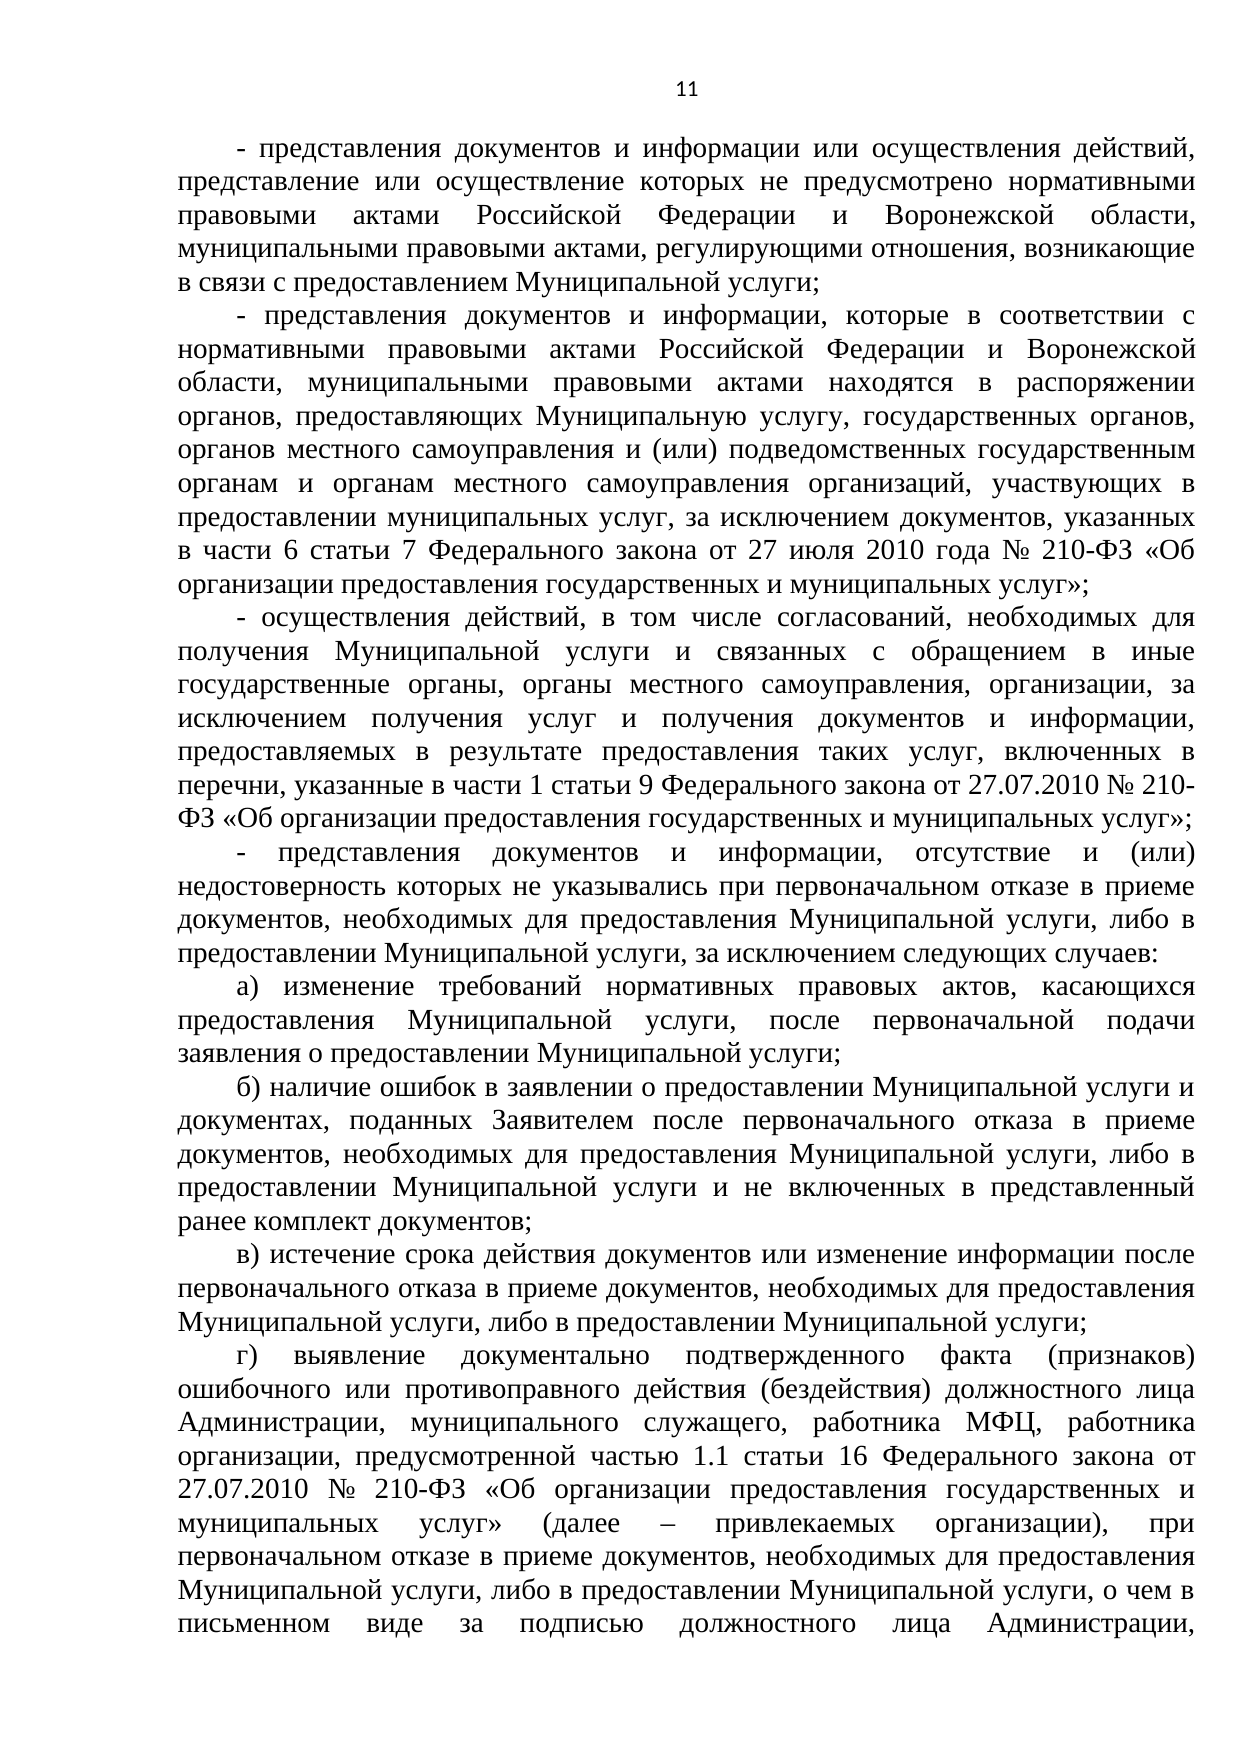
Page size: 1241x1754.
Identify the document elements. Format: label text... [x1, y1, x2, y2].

text б) наличие ошибок в заявлении о предоставлении Муниципальной услуги и документах, поданных Заявителем после первоначального отказа в приеме документов, необходимых для предоставления Муниципальной услуги, либо в предоставлении Муниципальной услуги и не включенных в представленный ранее комплект документов; [177, 1069, 1196, 1237]
text - представления документов и информации или осуществления действий, представление или осуществление которых не предусмотрено нормативными правовыми актами Российской Федерации и Воронежской области, муниципальными правовыми актами, регулирующими отношения, возникающие в связи с предоставлением Муниципальной услуги; [177, 130, 1196, 297]
text - представления документов и информации, отсутствие и (или) недостоверность которых не указывались при первоначальном отказе в приеме документов, необходимых для предоставления Муниципальной услуги, либо в предоставлении Муниципальной услуги, за исключением следующих случаев: [177, 834, 1196, 968]
text в) истечение срока действия документов или изменение информации после первоначального отказа в приеме документов, необходимых для предоставления Муниципальной услуги, либо в предоставлении Муниципальной услуги; [177, 1237, 1196, 1337]
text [177, 1337, 1196, 1639]
text - осуществления действий, в том числе согласований, необходимых для получения Муниципальной услуги и связанных с обращением в иные государственные органы, органы местного самоуправления, организации, за исключением получения услуг и получения документов и информации, предоставляемых в результате предоставления таких услуг, включенных в перечни, указанные в части 1 статьи 9 Федерального закона от 27.07.2010 № 210-ФЗ «Об организации предоставления государственных и муниципальных услуг»; [177, 599, 1196, 834]
text а) изменение требований нормативных правовых актов, касающихся предоставления Муниципальной услуги, после первоначальной подачи заявления о предоставлении Муниципальной услуги; [177, 968, 1196, 1069]
text - представления документов и информации, которые в соответствии с нормативными правовыми актами Российской Федерации и Воронежской области, муниципальными правовыми актами находятся в распоряжении органов, предоставляющих Муниципальную услугу, государственных органов, органов местного самоуправления и (или) подведомственных государственным органам и органам местного самоуправления организаций, участвующих в предоставлении муниципальных услуг, за исключением документов, указанных в части 6 статьи 7 Федерального закона от 27 июля 2010 года № 210-ФЗ «Об организации предоставления государственных и муниципальных услуг»; [177, 297, 1196, 599]
